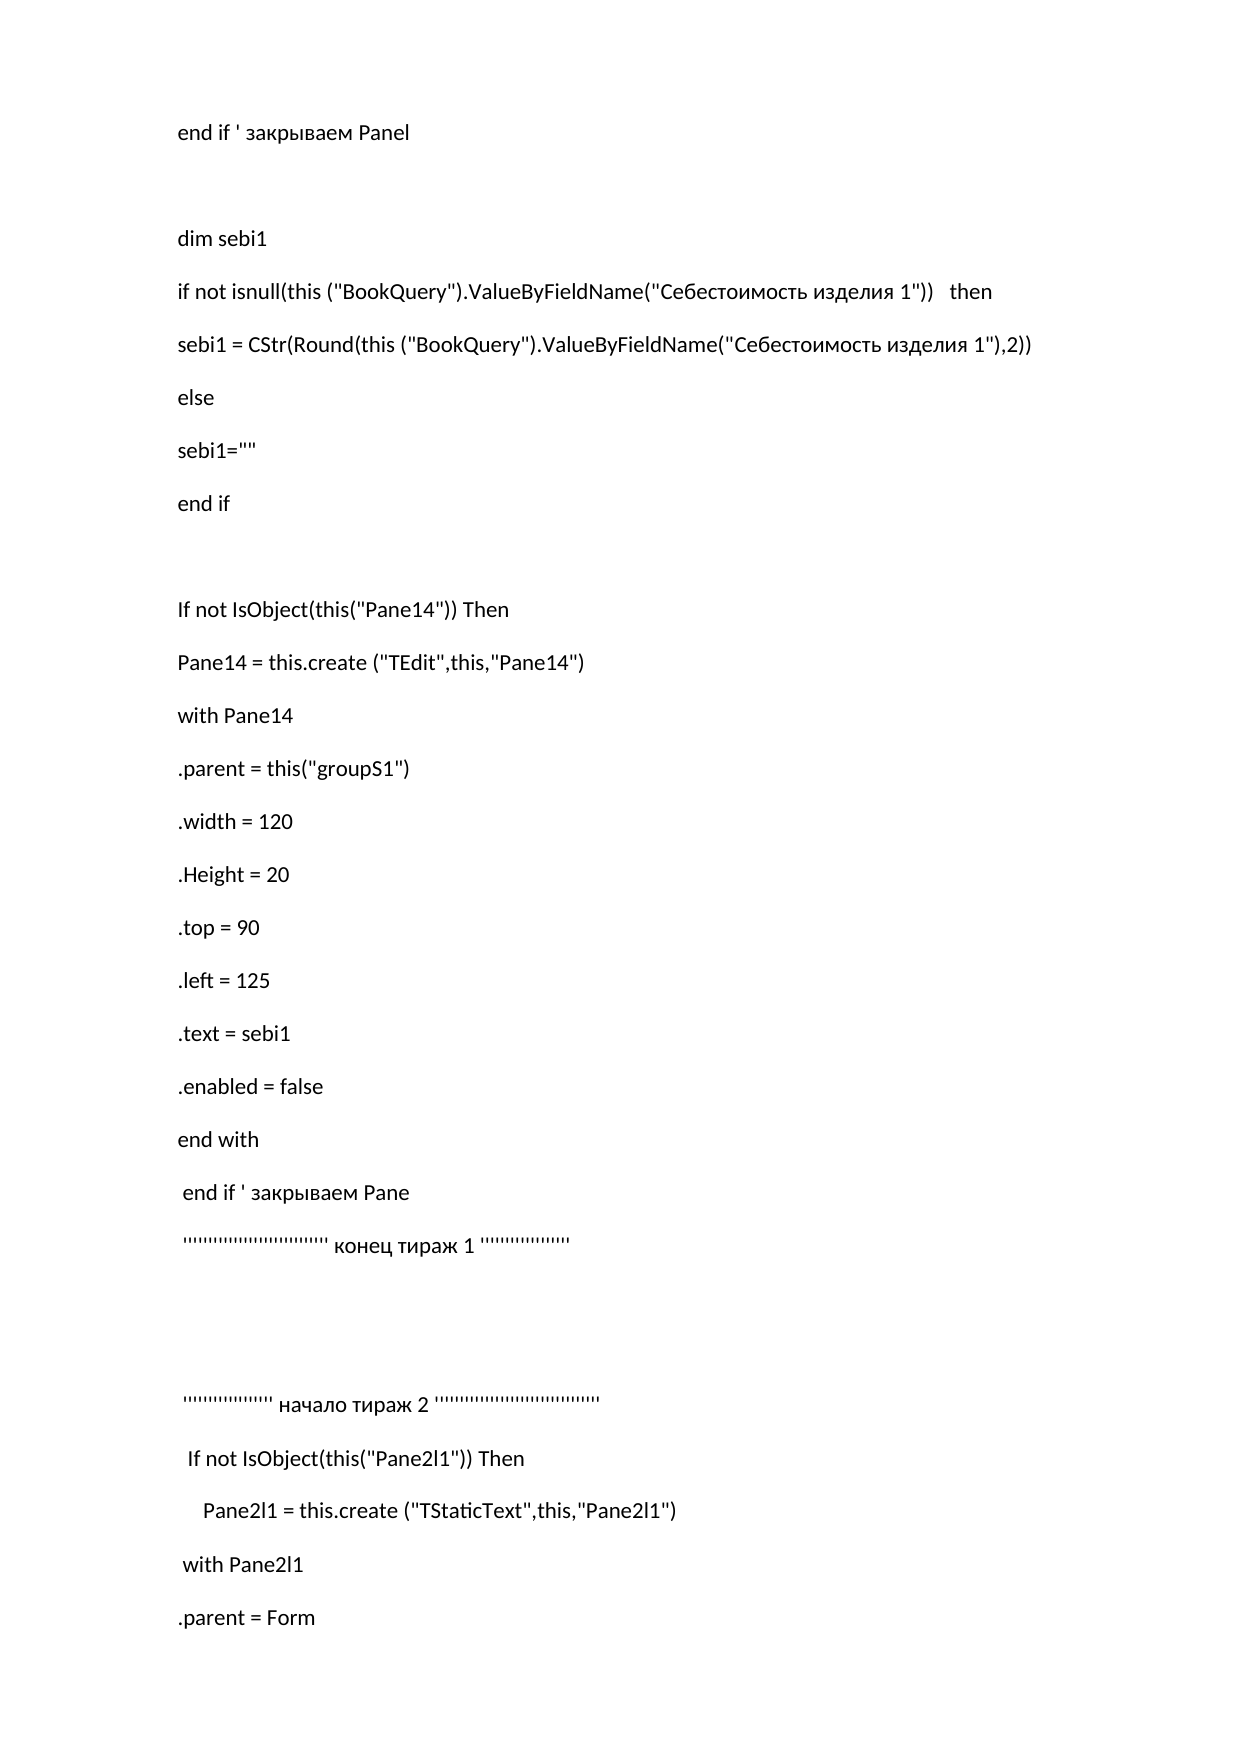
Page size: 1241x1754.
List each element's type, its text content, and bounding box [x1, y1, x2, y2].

text else [177, 383, 1152, 411]
text .left = 125 [177, 966, 1152, 994]
text Pane2l1 = this.create ("TStaticText",this,"Pane2l1") [177, 1497, 1152, 1525]
text end with [177, 1126, 1152, 1153]
text end if [177, 489, 1152, 517]
text .Height = 20 [177, 860, 1152, 888]
text '''''''''''''''''' начало тираж 2 ''''''''''''''''''''''''''''''''' [177, 1391, 1152, 1419]
text with Pane14 [177, 701, 1152, 729]
text sebi1="" [177, 436, 1152, 464]
text if not isnull(this ("BookQuery").ValueByFieldName("Себестоимость изделия 1")) then [177, 277, 1152, 305]
text end if ' закрываем Panel [177, 118, 1152, 146]
text dim sebi1 [177, 224, 1152, 252]
text ''''''''''''''''''''''''''''' конец тираж 1 '''''''''''''''''' [177, 1232, 1152, 1259]
text If not IsObject(this("Pane2l1")) Then [177, 1444, 1152, 1472]
text .parent = Form [177, 1603, 1152, 1631]
text Pane14 = this.create ("TEdit",this,"Pane14") [177, 648, 1152, 676]
text .parent = this("groupS1") [177, 754, 1152, 782]
text .text = sebi1 [177, 1019, 1152, 1047]
text end if ' закрываем Pane [177, 1178, 1152, 1207]
text .width = 120 [177, 807, 1152, 835]
text If not IsObject(this("Pane14")) Then [177, 595, 1152, 623]
text with Pane2l1 [177, 1550, 1152, 1578]
text .enabled = false [177, 1072, 1152, 1101]
text .top = 90 [177, 913, 1152, 941]
text sebi1 = CStr(Round(this ("BookQuery").ValueByFieldName("Себестоимость изделия 1"),2)) [177, 330, 1152, 358]
